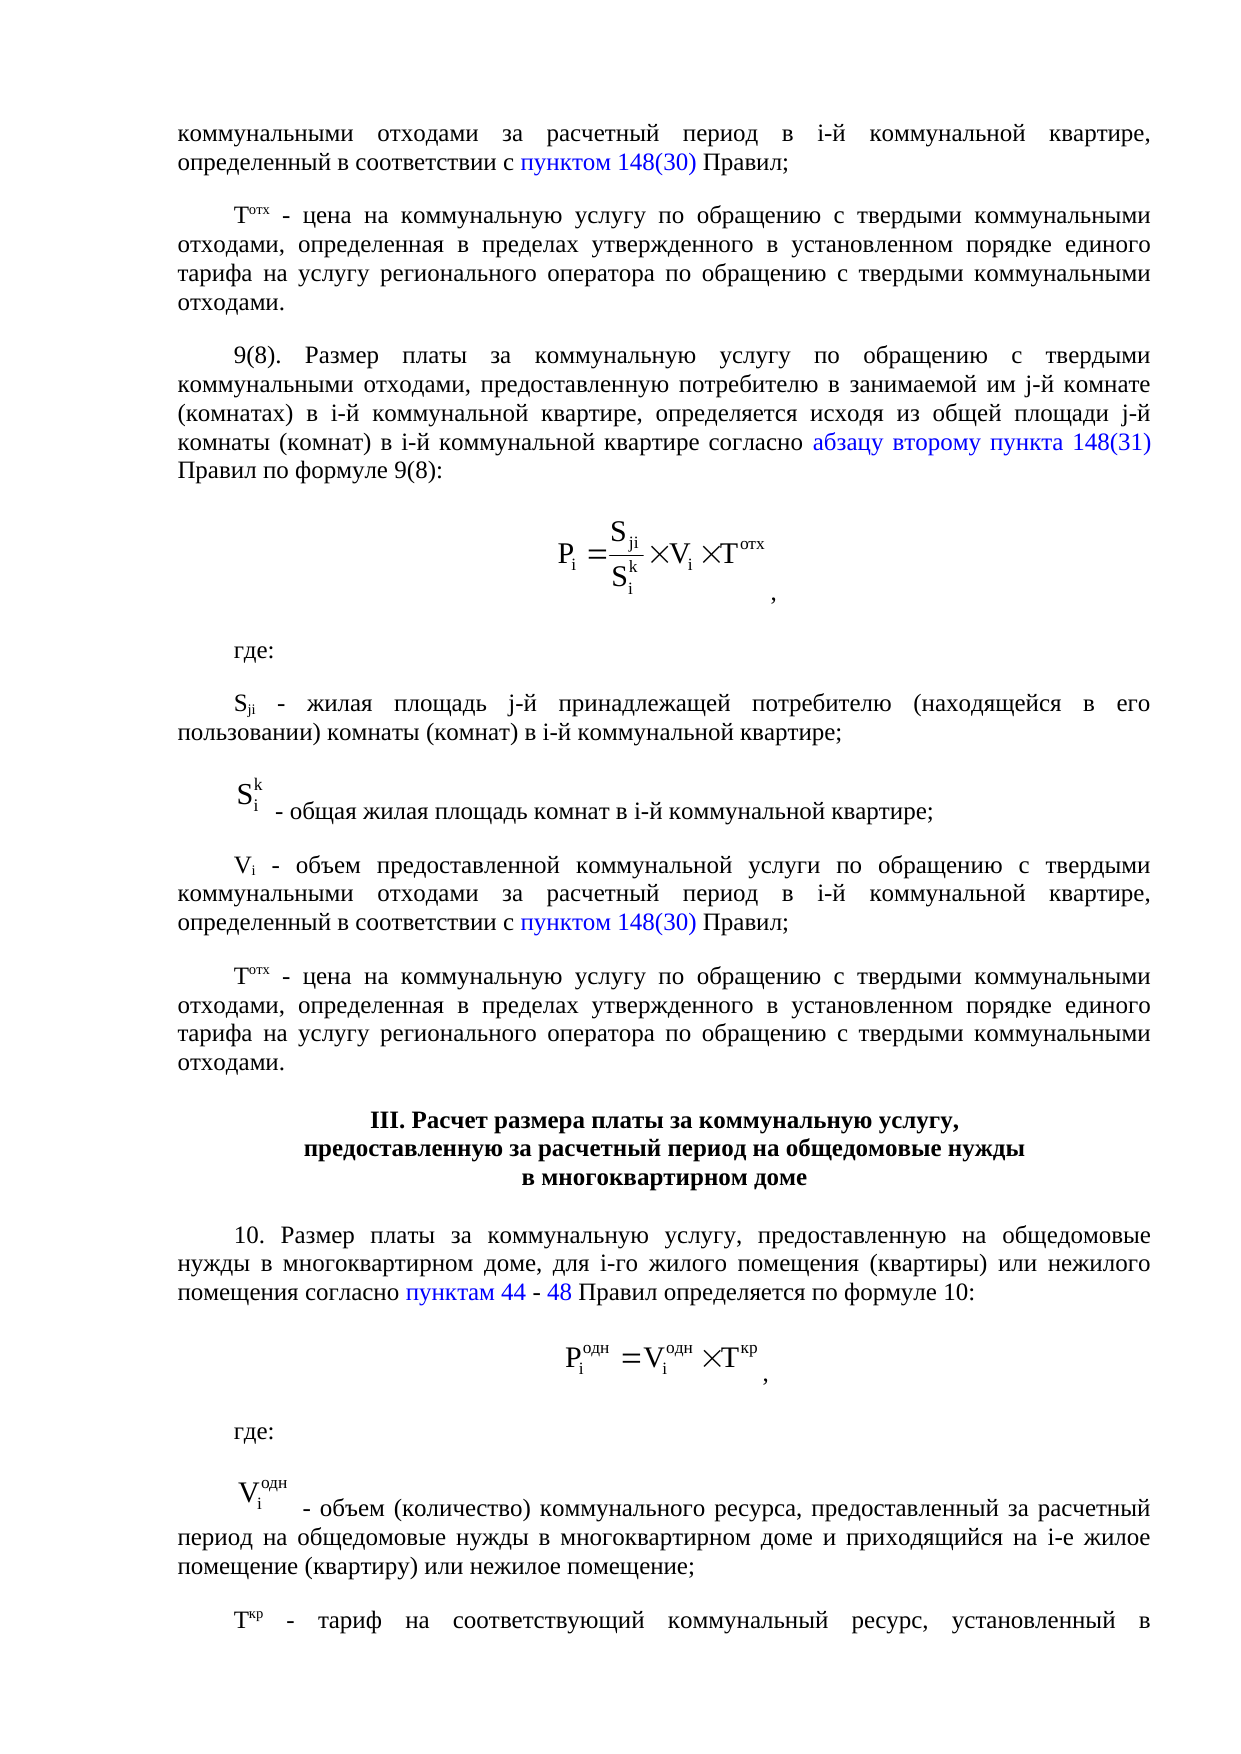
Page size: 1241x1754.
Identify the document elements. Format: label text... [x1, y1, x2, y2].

text 9(8). Размер платы за коммунальную услугу по обращению с твердыми коммунальными отходами, предоставленную потребителю в занимаемой им j-й комнате (комнатах) в i-й коммунальной квартире, определяется исходя из общей площади j-й комнаты (комнат) в i-й коммунальной квартире согласно абзацу второму пункта 148(31) Правил по формуле 9(8): [177, 341, 1152, 484]
text Sji - жилая площадь j-й принадлежащей потребителю (находящейся в его пользовании) комнаты (комнат) в i-й коммунальной квартире; [177, 688, 1152, 746]
title III. Расчет размера платы за коммунальную услугу, [177, 1105, 1152, 1133]
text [177, 1605, 1152, 1633]
title предоставленную за расчетный период на общедомовые нужды [177, 1133, 1152, 1162]
text 10. Размер платы за коммунальную услугу, предоставленную на общедомовые нужды в многоквартирном доме, для i-го жилого помещения (квартиры) или нежилого помещения согласно пунктам 44 - 48 Правил определяется по формуле 10: [177, 1220, 1152, 1306]
text где: [177, 1416, 1152, 1445]
title в многоквартирном доме [177, 1162, 1152, 1191]
text Tотх - цена на коммунальную услугу по обращению с твердыми коммунальными отходами, определенная в пределах утвержденного в установленном порядке единого тарифа на услугу регионального оператора по обращению с твердыми коммунальными отходами. [177, 201, 1152, 316]
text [177, 118, 1152, 176]
text - объем (количество) коммунального ресурса, предоставленный за расчетный период на общедомовые нужды в многоквартирном доме и приходящийся на i-е жилое помещение (квартиру) или нежилое помещение; [177, 1470, 1152, 1580]
text , [177, 513, 1152, 606]
text Tотх - цена на коммунальную услугу по обращению с твердыми коммунальными отходами, определенная в пределах утвержденного в установленном порядке единого тарифа на услугу регионального оператора по обращению с твердыми коммунальными отходами. [177, 961, 1152, 1076]
text где: [177, 635, 1152, 663]
text - общая жилая площадь комнат в i-й коммунальной квартире; [177, 771, 1152, 825]
text , [177, 1335, 1152, 1387]
